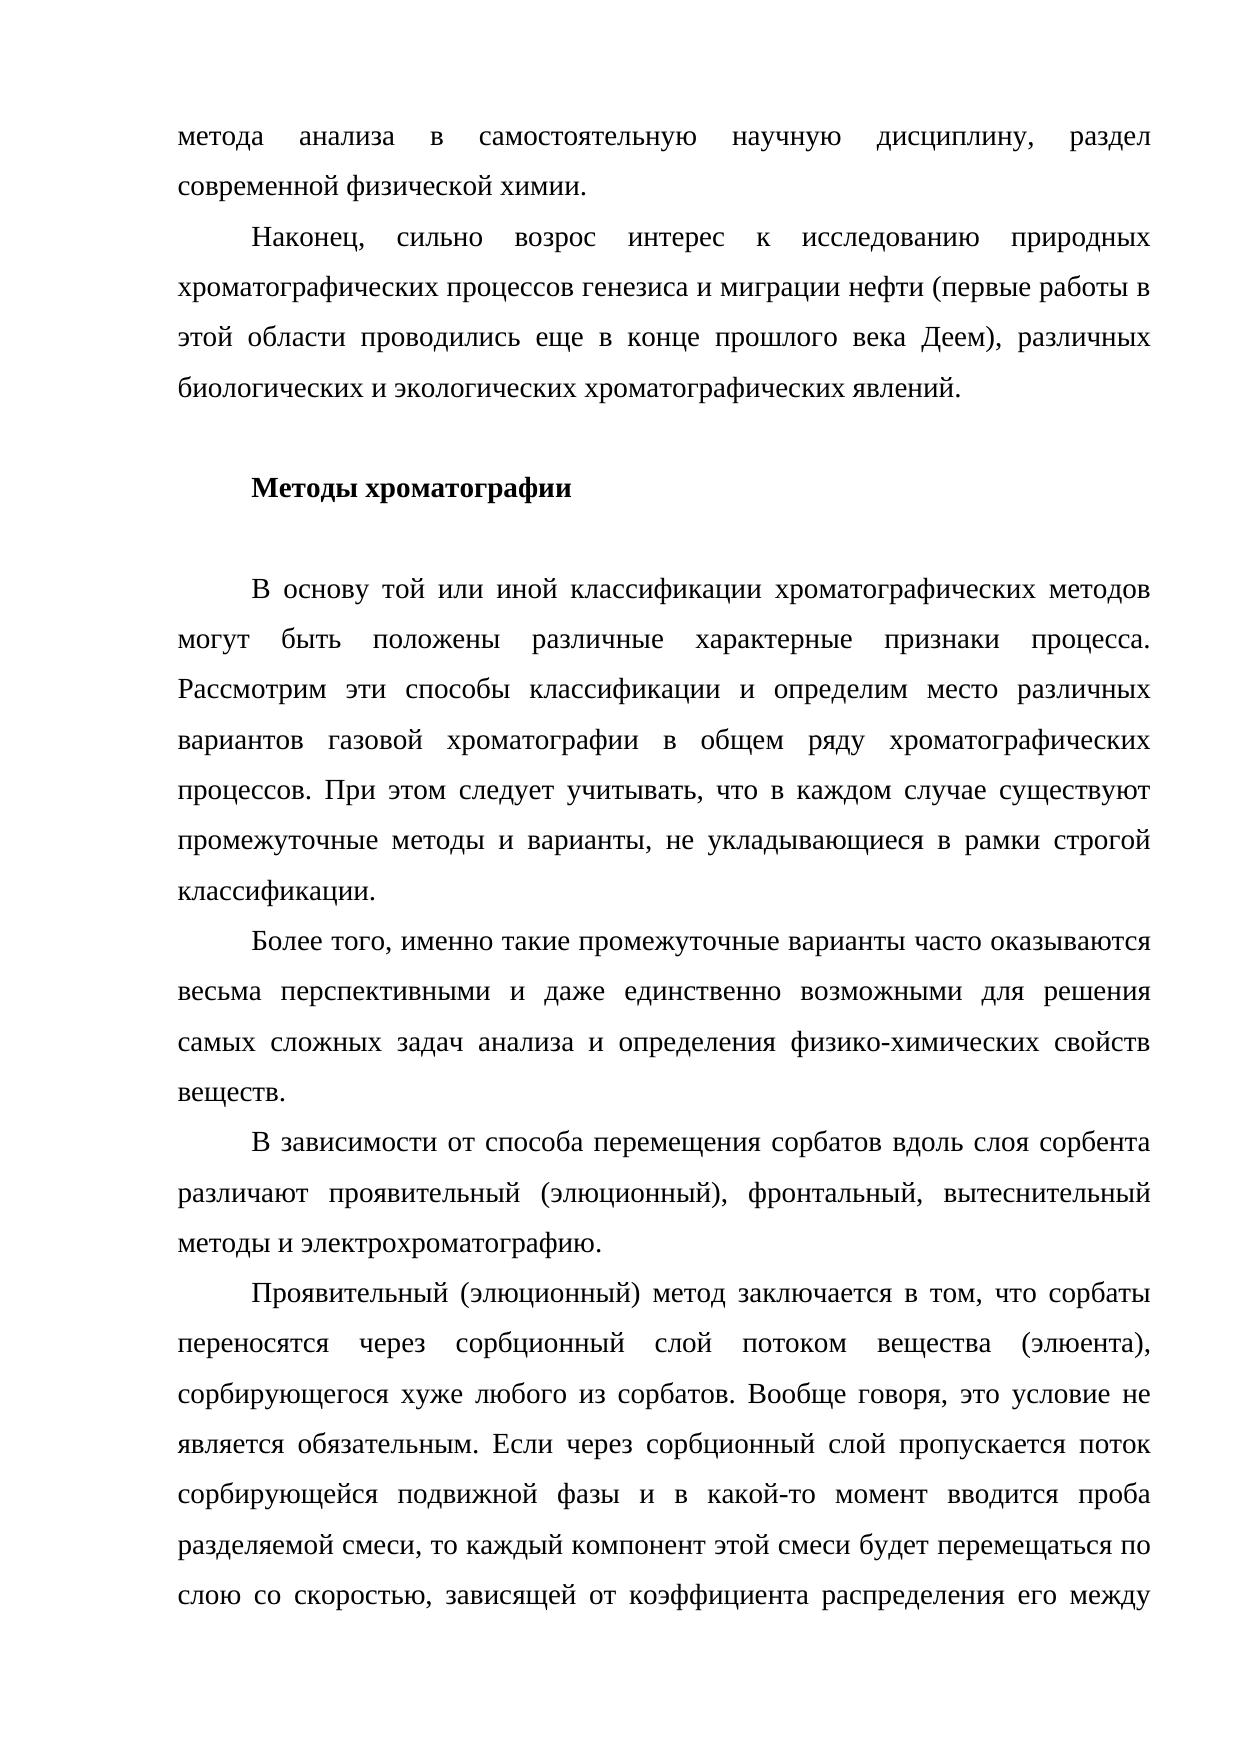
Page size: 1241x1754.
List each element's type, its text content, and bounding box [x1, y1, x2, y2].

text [177, 118, 1152, 202]
text В зависимости от способа перемещения сорбатов вдоль слоя сорбента различают проявительный (элюционный), фронтальный, вытеснительный методы и электрохроматографию. [177, 1124, 1152, 1258]
text Методы хроматографии [177, 470, 1152, 504]
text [177, 1275, 1152, 1611]
text Более того, именно такие промежуточные варианты часто оказываются весьма перспективными и даже единственно возможными для решения самых сложных задач анализа и определения физико-химических свойств веществ. [177, 923, 1152, 1108]
text Наконец, сильно возрос интерес к исследованию природных хроматографических процессов генезиса и миграции нефти (первые работы в этой области проводились еще в конце прошлого века Деем), различных биологических и экологических хроматографических явлений. [177, 219, 1152, 403]
text В основу той или иной классификации хроматографических методов могут быть положены различные характерные признаки процесса. Рассмотрим эти способы классификации и определим место различных вариантов газовой хроматографии в общем ряду хроматографических процессов. При этом следует учитывать, что в каждом случае существуют промежуточные методы и варианты, не укладывающиеся в рамки строгой классификации. [177, 571, 1152, 906]
